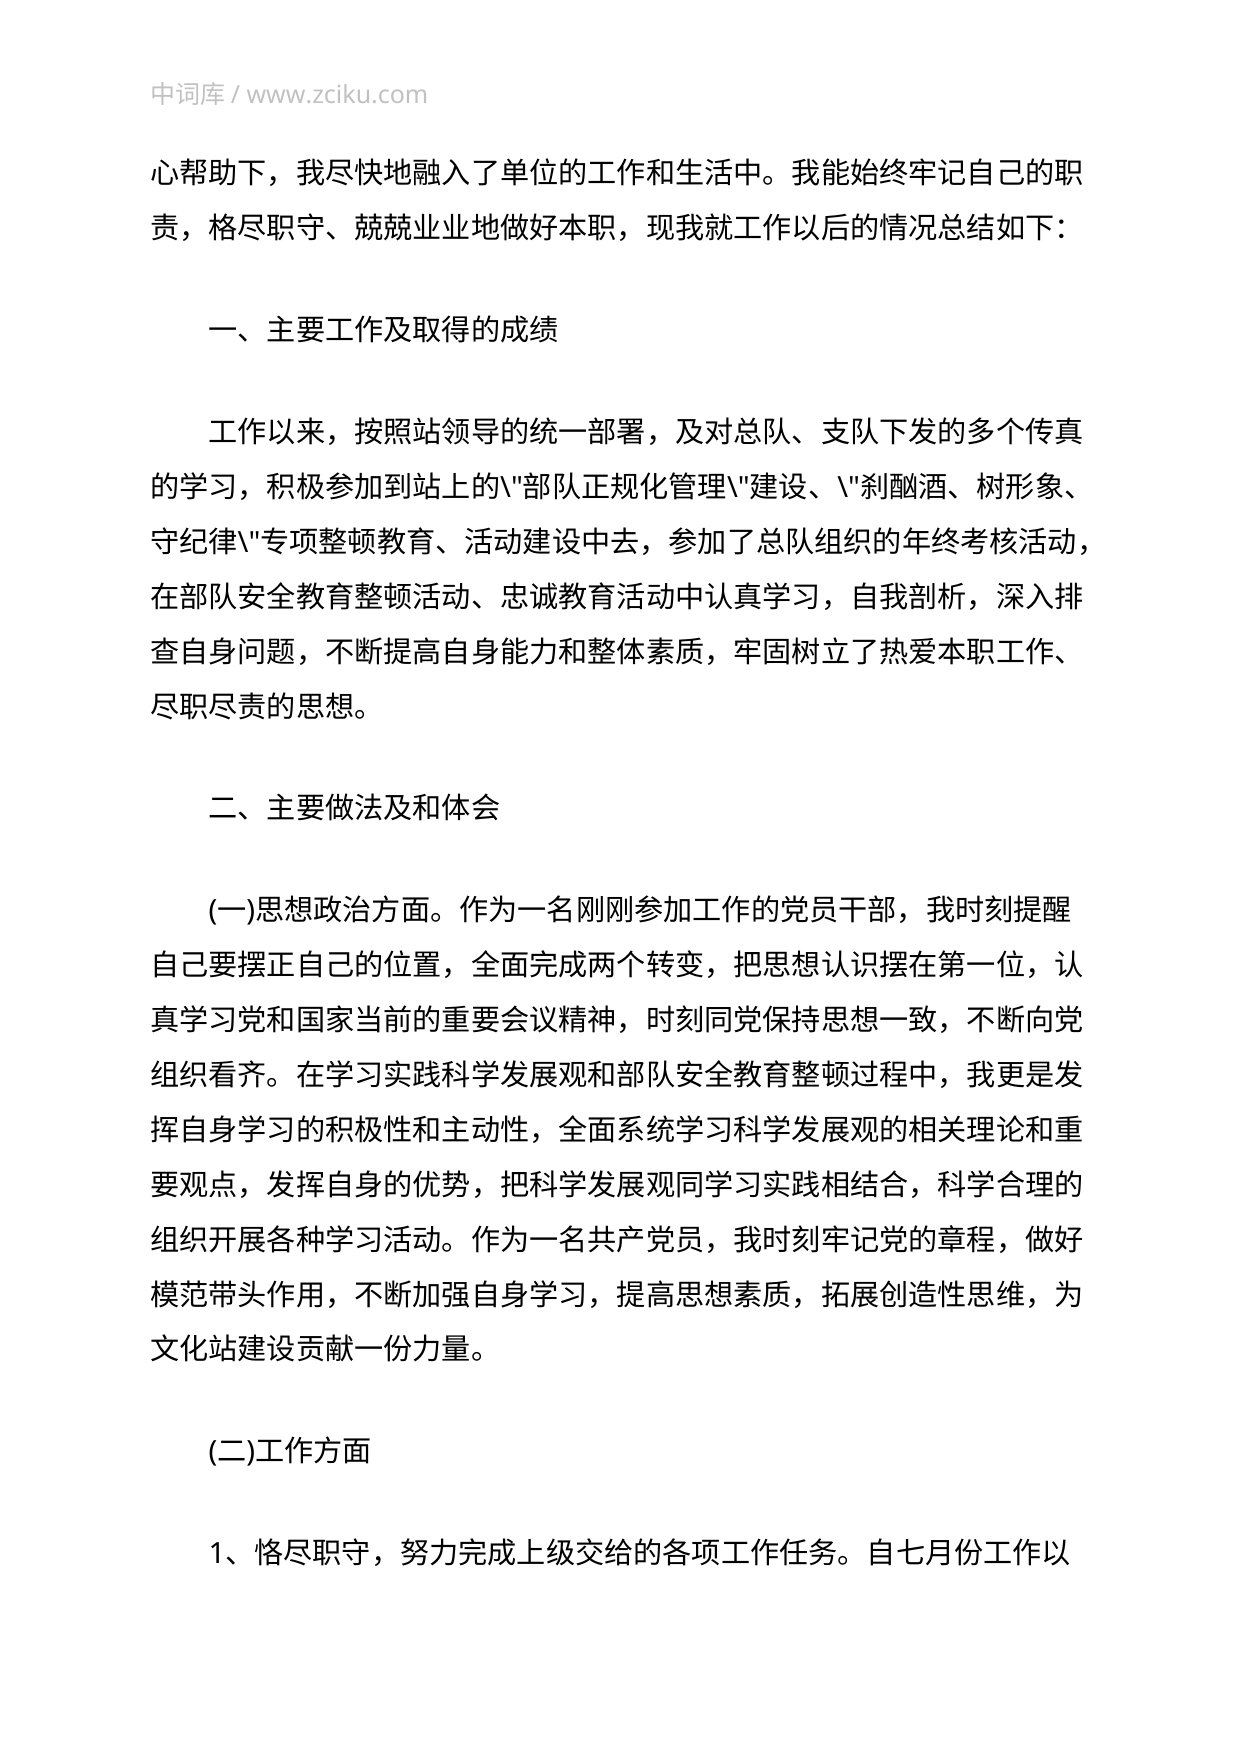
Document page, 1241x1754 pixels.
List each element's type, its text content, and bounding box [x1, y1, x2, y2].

text 一、主要工作及取得的成绩 [150, 307, 1090, 349]
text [150, 1530, 1090, 1572]
text 二、主要做法及和体会 [150, 785, 1090, 827]
text (一)思想政治方面。作为一名刚刚参加工作的党员干部，我时刻提醒自己要摆正自己的位置，全面完成两个转变，把思想认识摆在第一位，认真学习党和国家当前的重要会议精神，时刻同党保持思想一致，不断向党组织看齐。在学习实践科学发展观和部队安全教育整顿过程中，我更是发挥自身学习的积极性和主动性，全面系统学习科学发展观的相关理论和重要观点，发挥自身的优势，把科学发展观同学习实践相结合，科学合理的组织开展各种学习活动。作为一名共产党员，我时刻牢记党的章程，做好模范带头作用，不断加强自身学习，提高思想素质，拓展创造性思维，为文化站建设贡献一份力量。 [150, 887, 1090, 1368]
text 工作以来，按照站领导的统一部署，及对总队、支队下发的多个传真的学习，积极参加到站上的\"部队正规化管理\"建设、\"刹酗酒、树形象、守纪律\"专项整顿教育、活动建设中去，参加了总队组织的年终考核活动，在部队安全教育整顿活动、忠诚教育活动中认真学习，自我剖析，深入排查自身问题，不断提高自身能力和整体素质，牢固树立了热爱本职工作、尽职尽责的思想。 [150, 408, 1090, 725]
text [150, 150, 1090, 247]
text (二)工作方面 [150, 1428, 1090, 1470]
